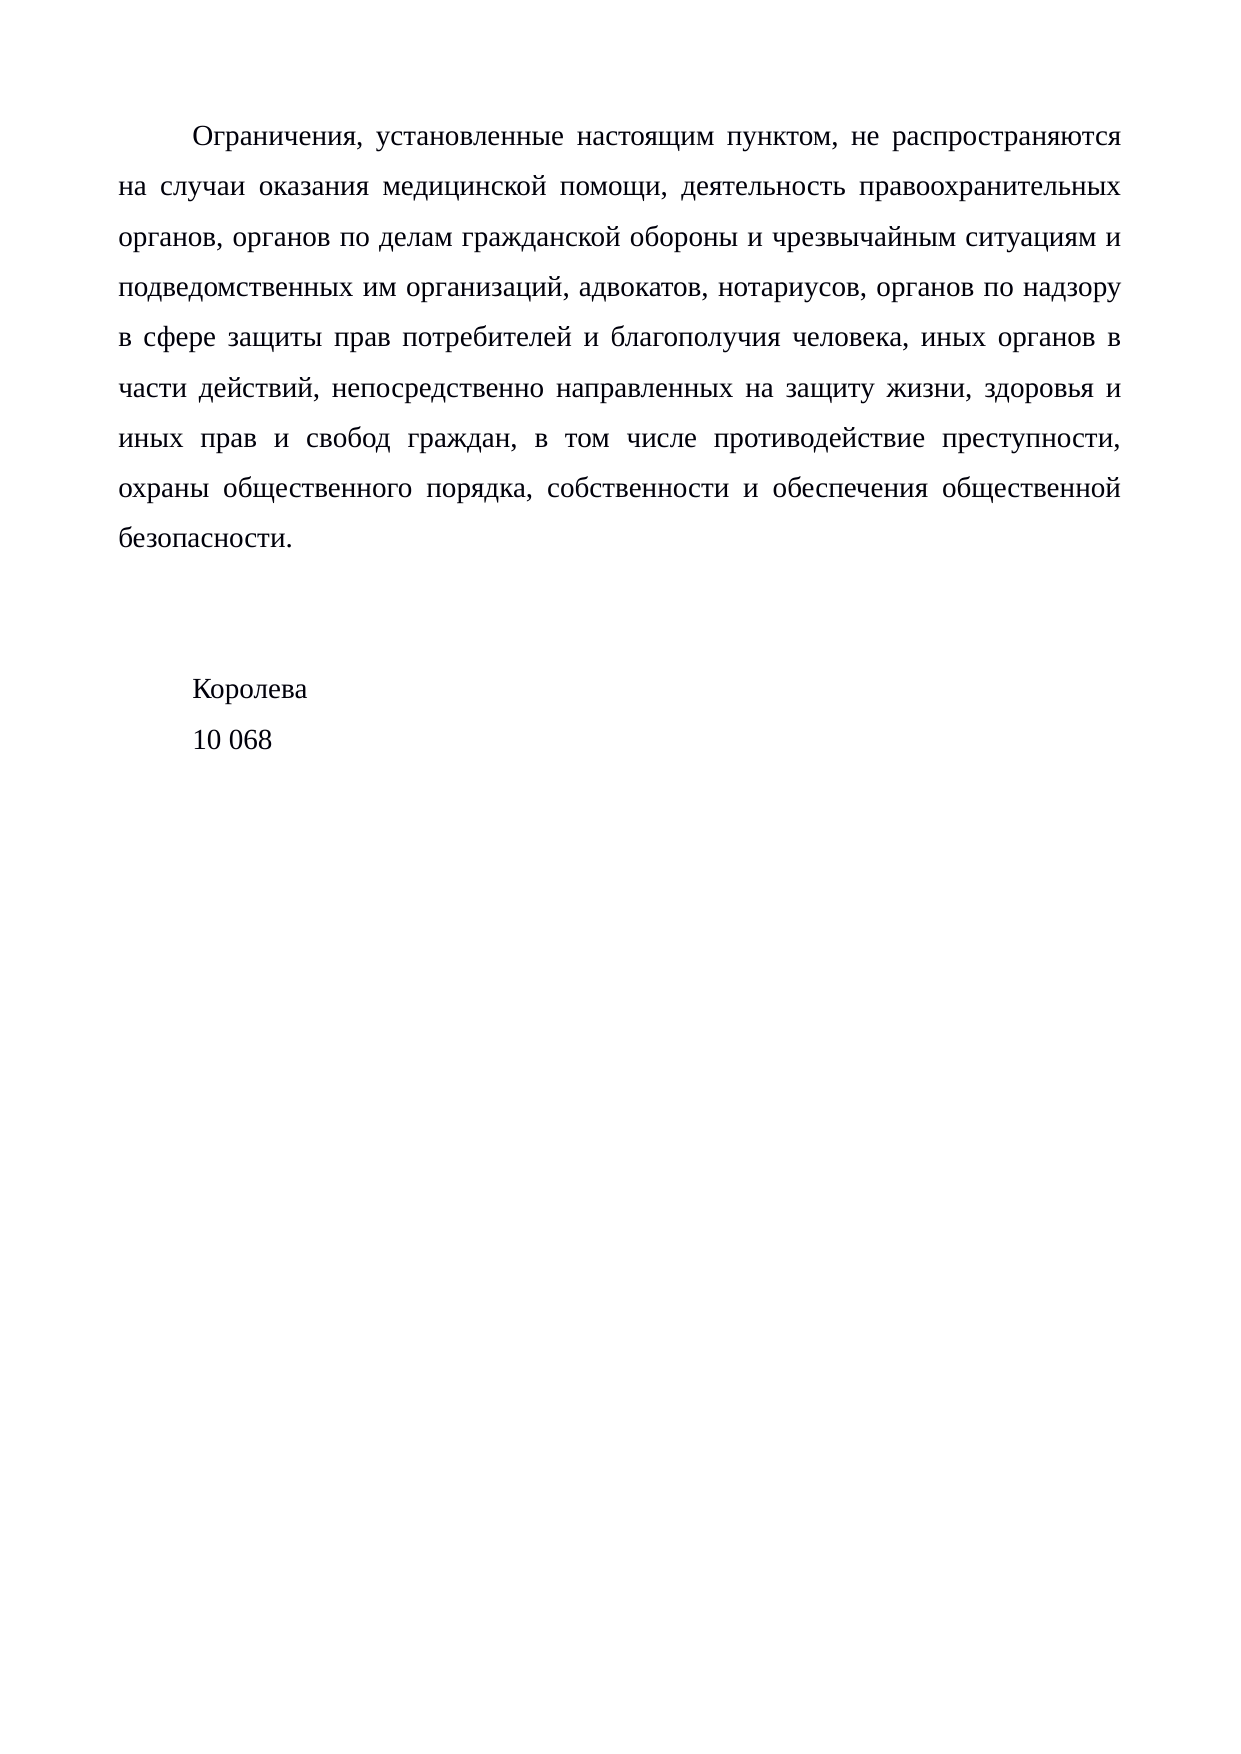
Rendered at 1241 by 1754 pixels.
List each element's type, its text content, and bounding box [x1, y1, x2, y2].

text 10 068 [118, 722, 1122, 755]
text Королева [118, 672, 1122, 705]
text Ограничения, установленные настоящим пунктом, не распространяются на случаи оказания медицинской помощи, деятельность правоохранительных органов, органов по делам гражданской обороны и чрезвычайным ситуациям и подведомственных им организаций, адвокатов, нотариусов, органов по надзору в сфере защиты прав потребителей и благополучия человека, иных органов в части действий, непосредственно направленных на защиту жизни, здоровья и иных прав и свобод граждан, в том числе противодействие преступности, охраны общественного порядка, собственности и обеспечения общественной безопасности. [118, 118, 1122, 554]
